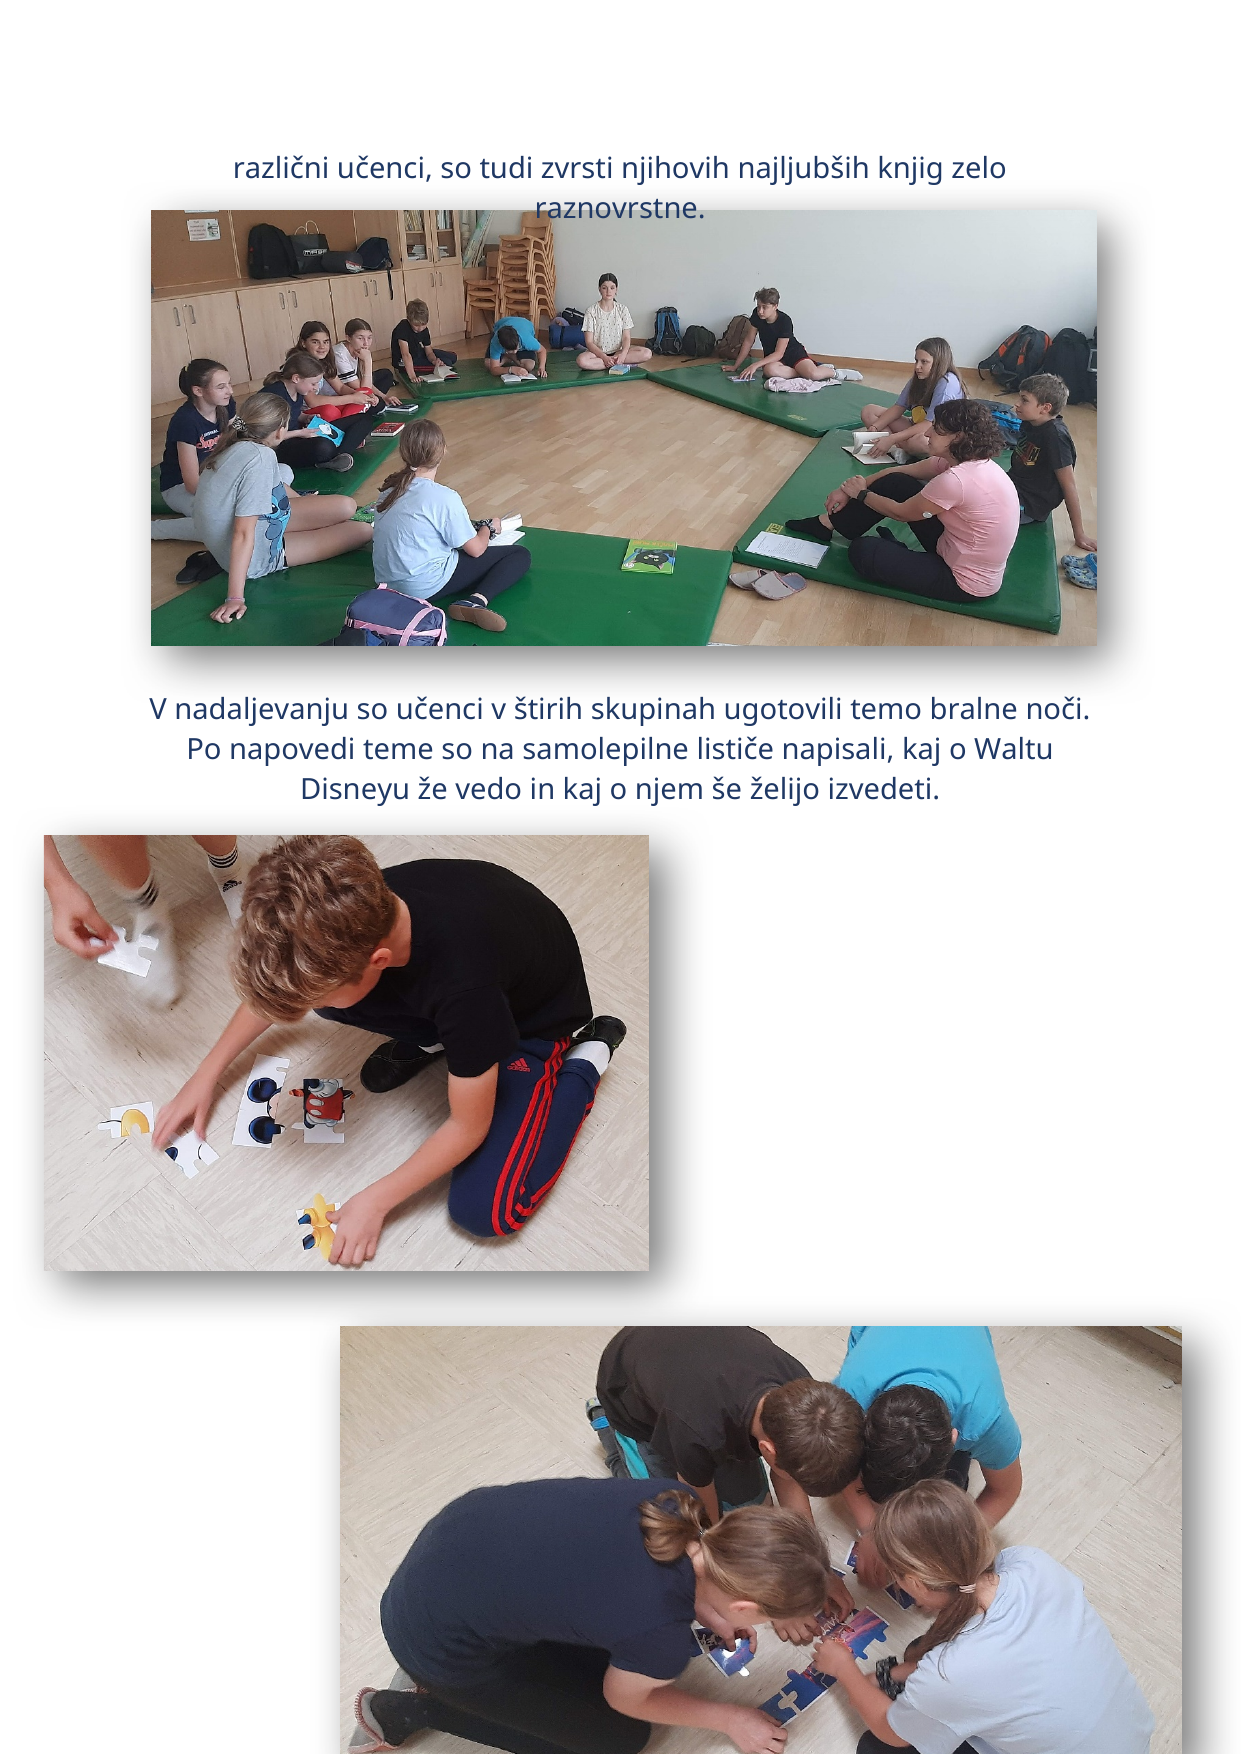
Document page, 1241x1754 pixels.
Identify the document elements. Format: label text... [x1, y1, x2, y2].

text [148, 148, 1093, 227]
picture [340, 1326, 1182, 1754]
picture [151, 210, 1097, 646]
picture [43, 835, 649, 1271]
text V nadaljevanju so učenci v štirih skupinah ugotovili temo bralne noči. Po napovedi teme so na samolepilne lističe napisali, kaj o Waltu Disneyu že vedo in kaj o njem še želijo izvedeti. [148, 688, 1093, 808]
